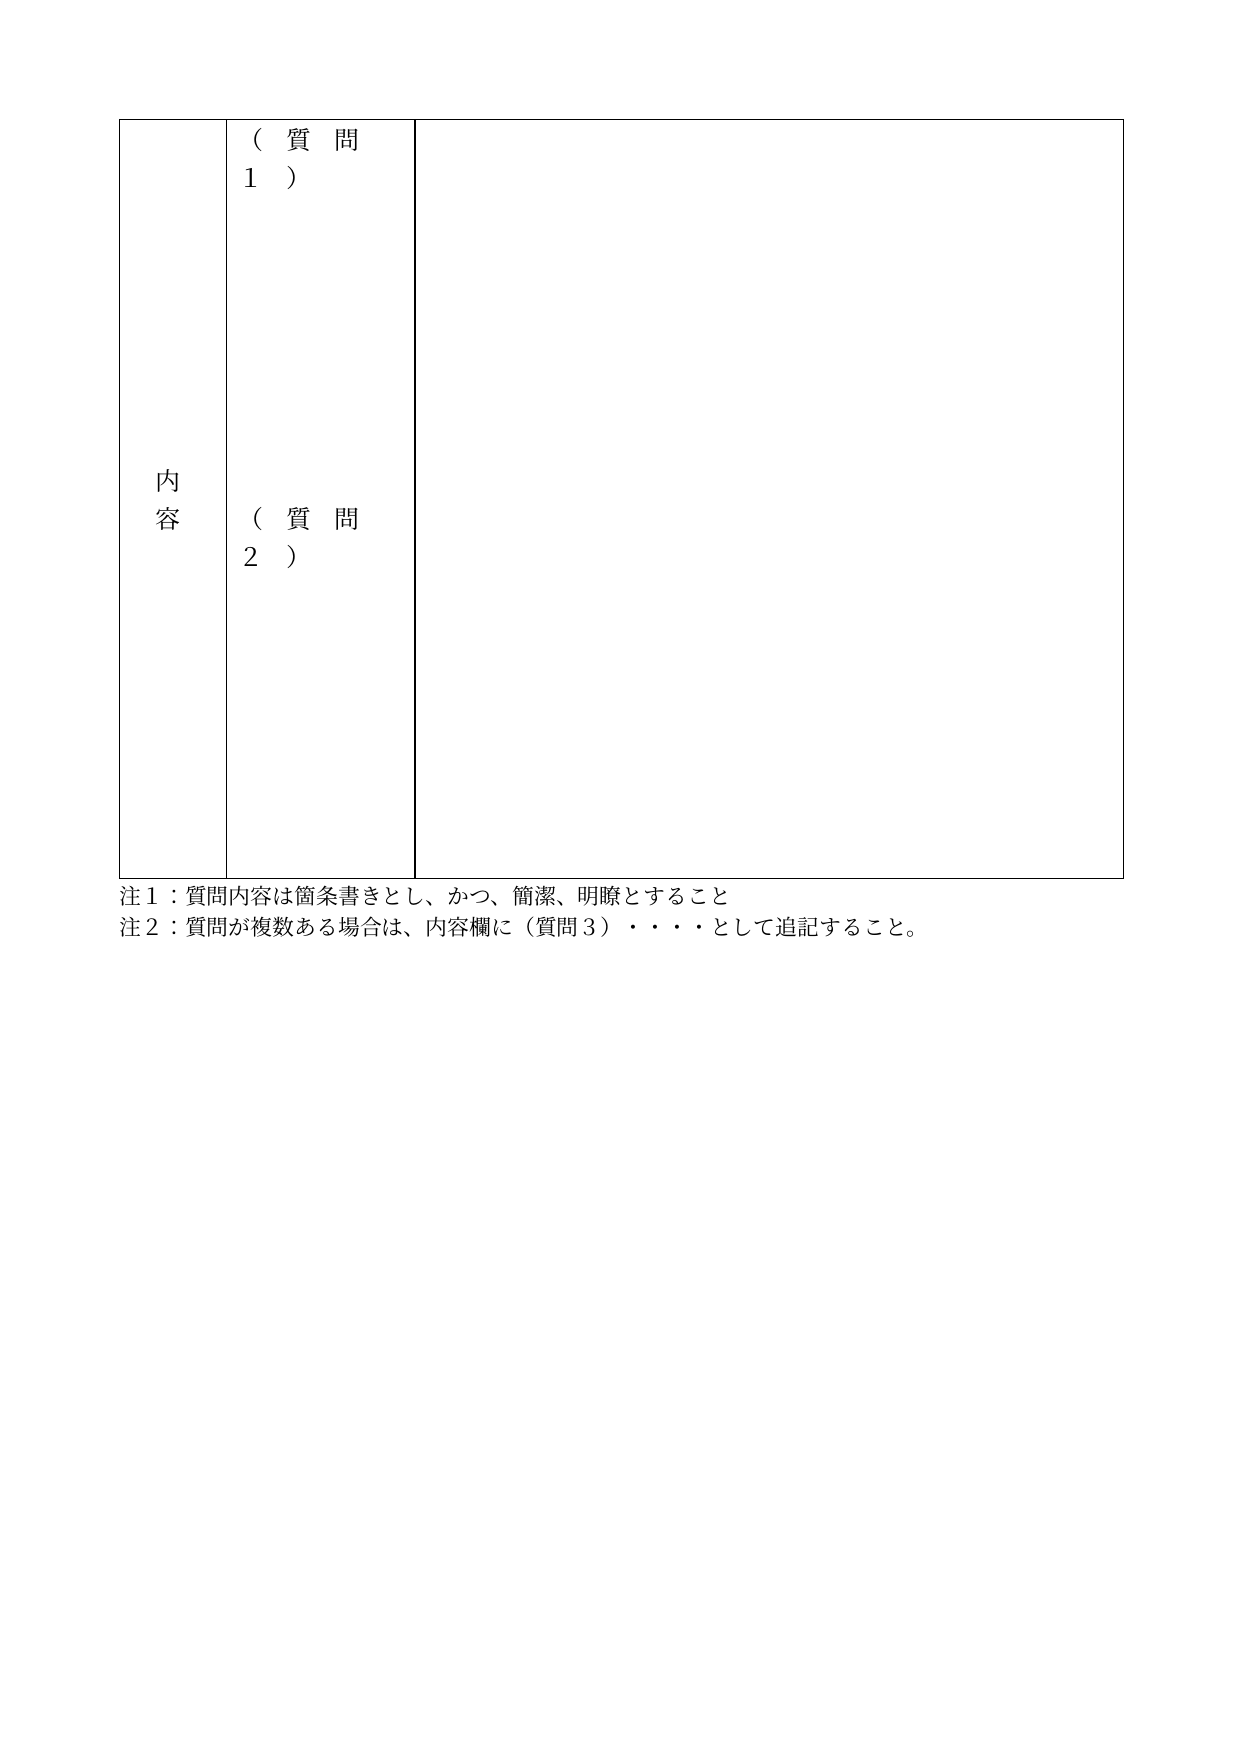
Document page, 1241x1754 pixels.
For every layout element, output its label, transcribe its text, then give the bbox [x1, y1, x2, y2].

table_cell 内 容 [120, 120, 226, 878]
table_cell [416, 120, 1123, 878]
text 注２：質問が複数ある場合は、内容欄に（質問３）・・・・として追記すること。 [119, 911, 1121, 942]
table_cell （質問１） （質問２） [227, 120, 414, 878]
text 注１：質問内容は箇条書きとし、かつ、簡潔、明瞭とすること [119, 879, 1121, 911]
